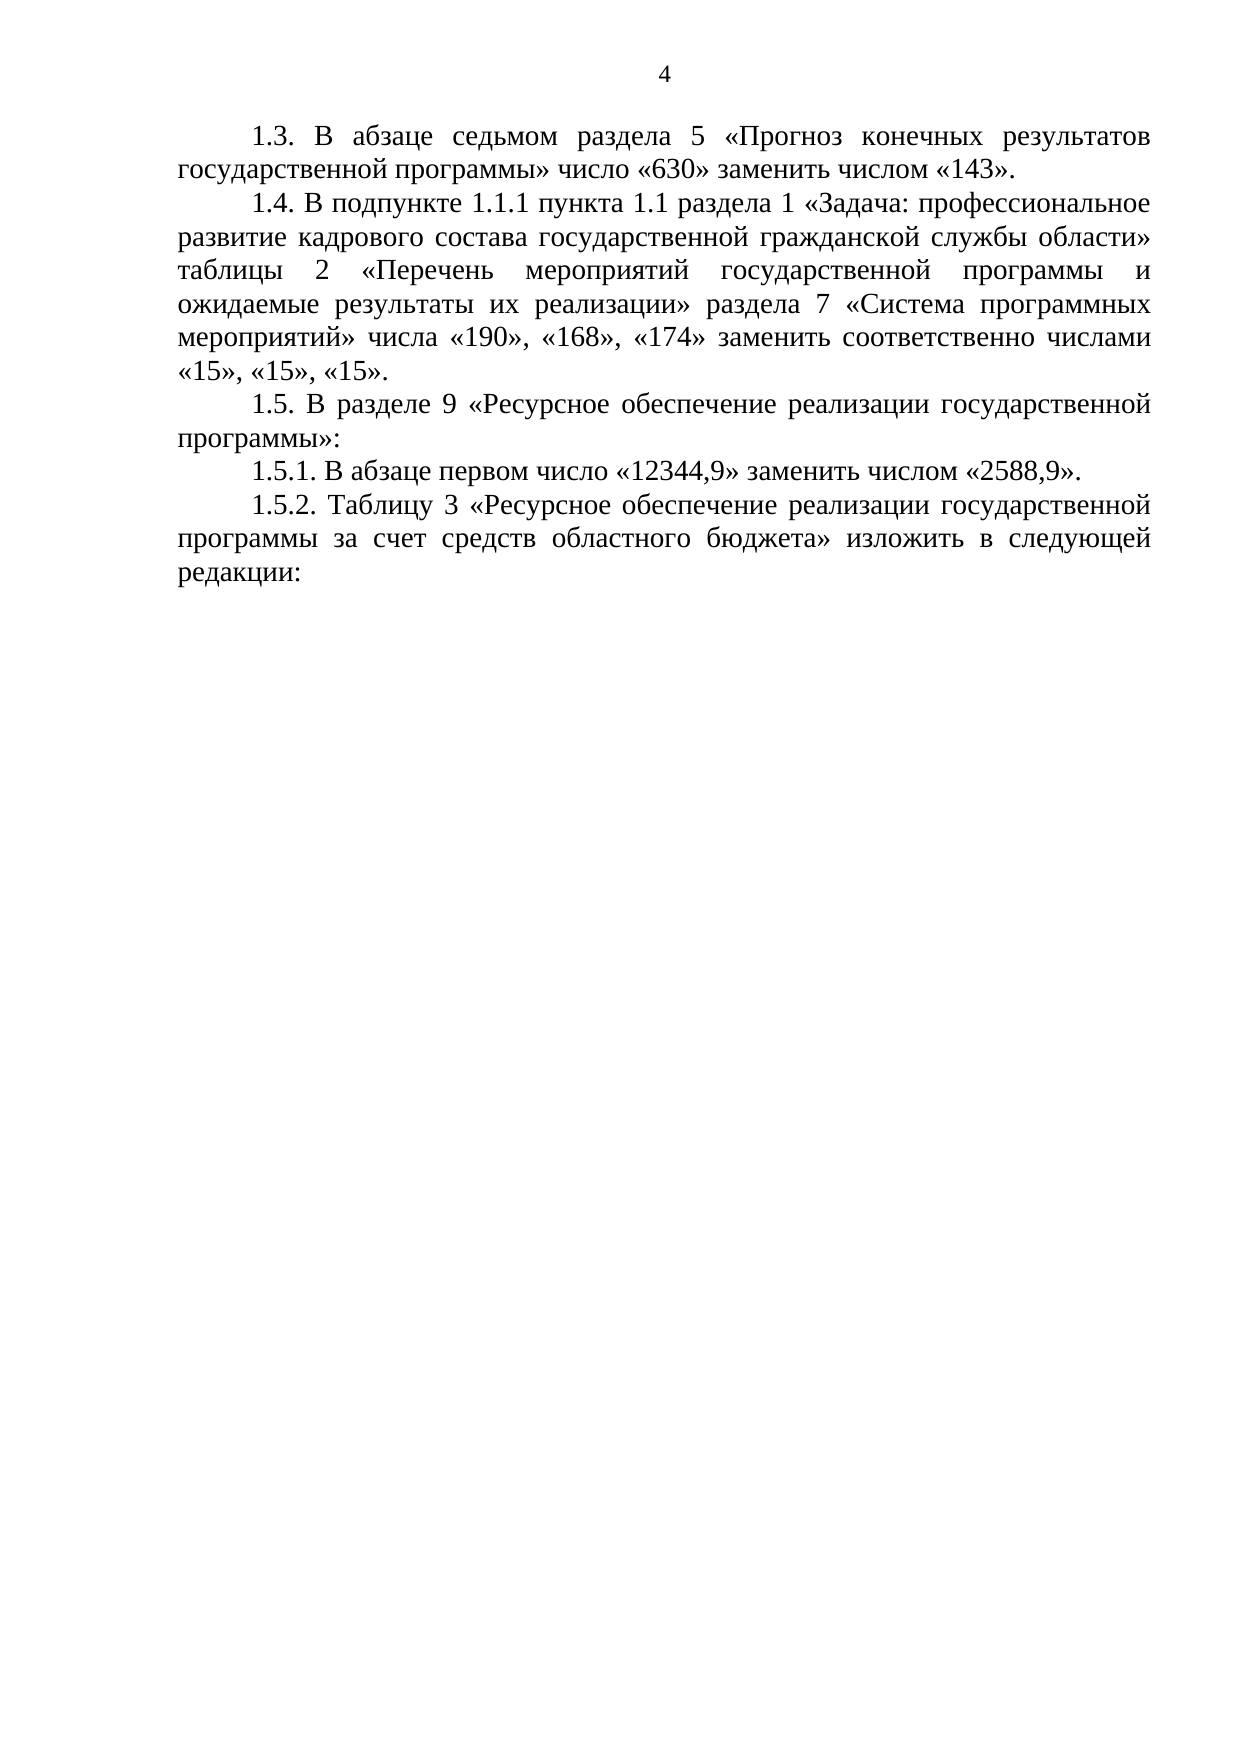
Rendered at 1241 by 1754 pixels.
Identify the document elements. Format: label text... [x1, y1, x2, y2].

text 1.5.1. В абзаце первом число «12344,9» заменить числом «2588,9». [177, 453, 1152, 487]
text 1.5.2. Таблицу 3 «Ресурсное обеспечение реализации государственной программы за счет средств областного бюджета» изложить в следующей редакции: [177, 487, 1152, 588]
text 1.3. В абзаце седьмом раздела 5 «Прогноз конечных результатов государственной программы» число «630» заменить числом «143». [177, 118, 1152, 185]
text 1.4. В подпункте 1.1.1 пункта 1.1 раздела 1 «Задача: профессиональное развитие кадрового состава государственной гражданской службы области» таблицы 2 «Перечень мероприятий государственной программы и ожидаемые результаты их реализации» раздела 7 «Система программных мероприятий» числа «190», «168», «174» заменить соответственно числами «15», «15», «15». [177, 185, 1152, 386]
text 1.5. В разделе 9 «Ресурсное обеспечение реализации государственной программы»: [177, 386, 1152, 453]
